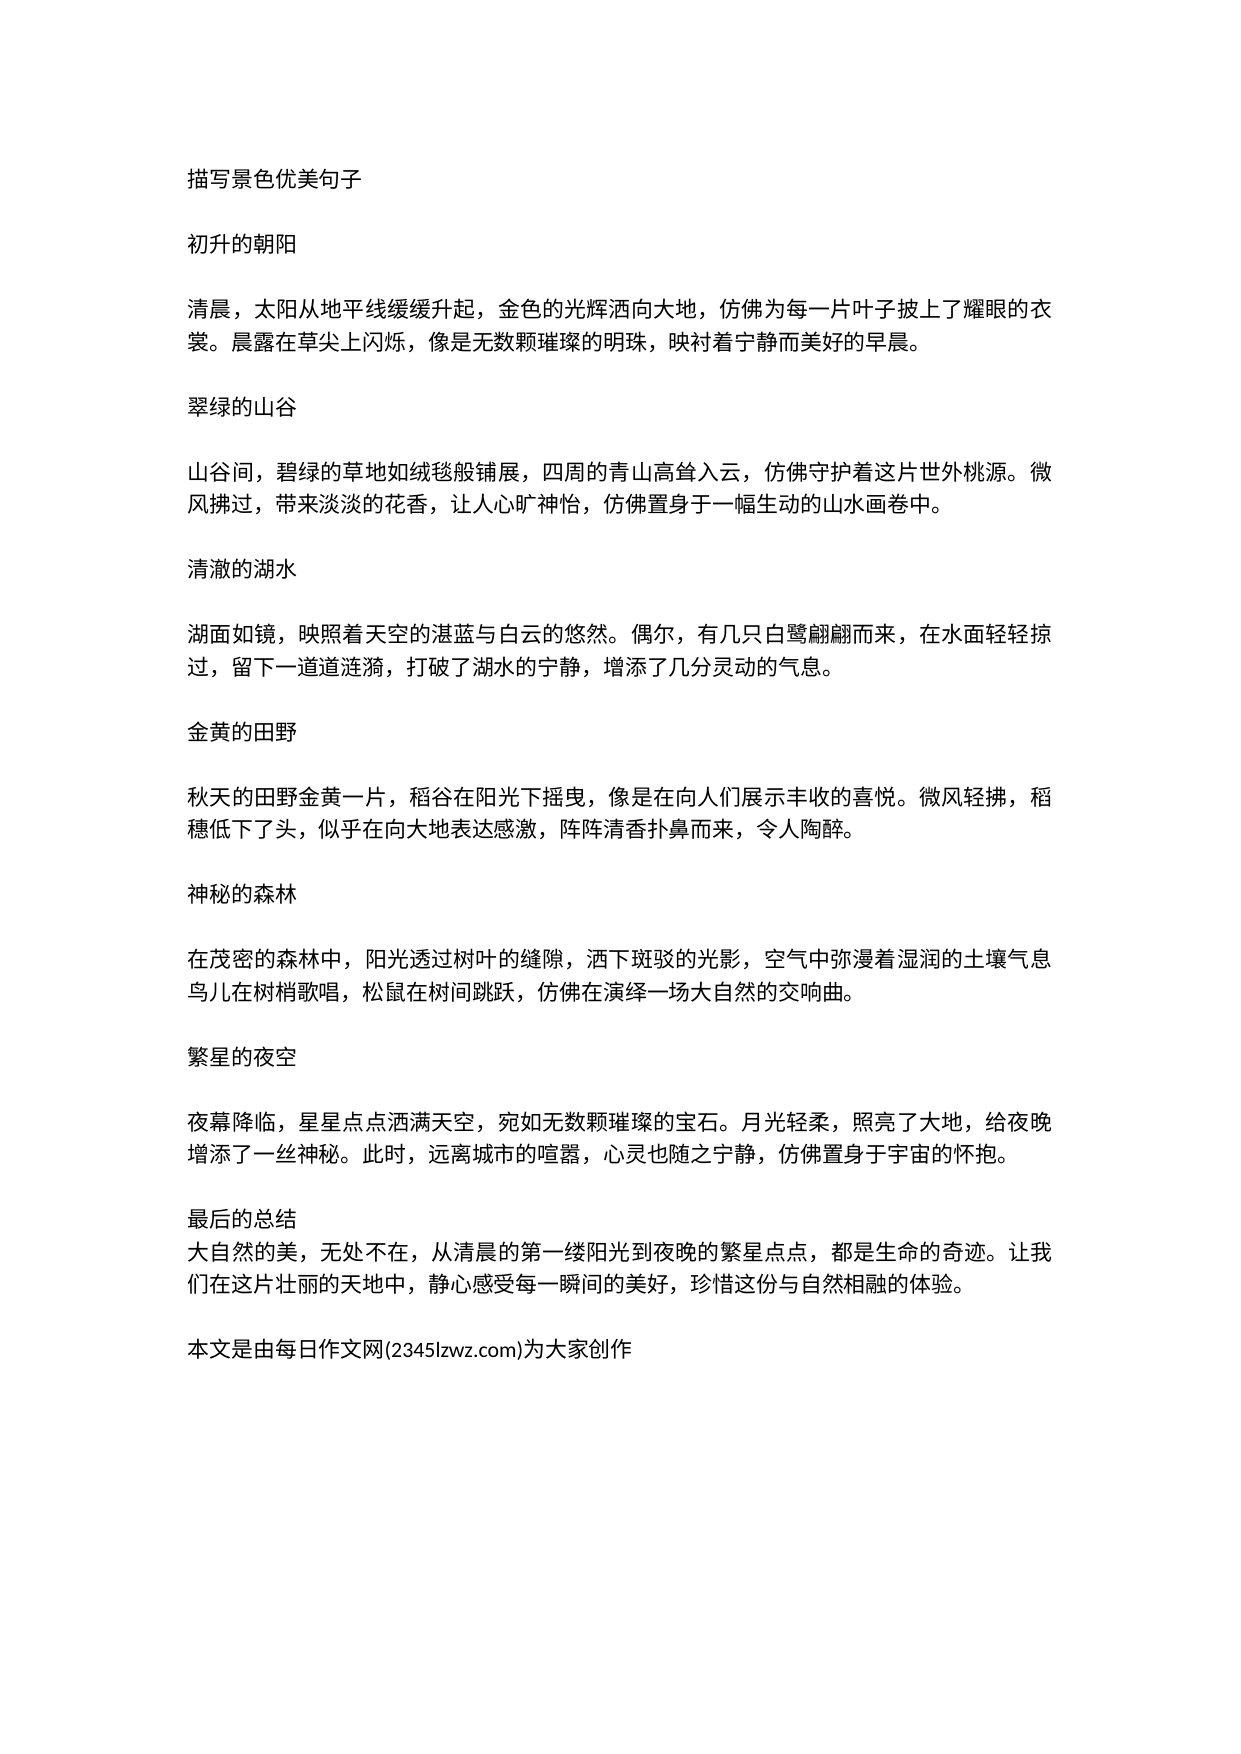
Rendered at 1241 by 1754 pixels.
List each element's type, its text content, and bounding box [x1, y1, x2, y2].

text 大自然的美，无处不在，从清晨的第一缕阳光到夜晚的繁星点点，都是生命的奇迹。让我们在这片壮丽的天地中，静心感受每一瞬间的美好，珍惜这份与自然相融的体验。 [187, 1234, 1053, 1299]
text 神秘的森林 [187, 877, 1053, 909]
text 金黄的田野 [187, 714, 1053, 747]
text 翠绿的山谷 [187, 389, 1053, 422]
text 繁星的夜空 [187, 1039, 1053, 1072]
text 在茂密的森林中，阳光透过树叶的缝隙，洒下斑驳的光影，空气中弥漫着湿润的土壤气息。鸟儿在树梢歌唱，松鼠在树间跳跃，仿佛在演绎一场大自然的交响曲。 [187, 942, 1053, 1007]
text 清晨，太阳从地平线缓缓升起，金色的光辉洒向大地，仿佛为每一片叶子披上了耀眼的衣裳。晨露在草尖上闪烁，像是无数颗璀璨的明珠，映衬着宁静而美好的早晨。 [187, 292, 1053, 357]
text 山谷间，碧绿的草地如绒毯般铺展，四周的青山高耸入云，仿佛守护着这片世外桃源。微风拂过，带来淡淡的花香，让人心旷神怡，仿佛置身于一幅生动的山水画卷中。 [187, 454, 1053, 519]
text 清澈的湖水 [187, 552, 1053, 584]
text 描写景色优美句子 [187, 162, 1053, 194]
text 本文是由每日作文网(2345lzwz.com)为大家创作 [187, 1332, 1053, 1364]
text 初升的朝阳 [187, 227, 1053, 259]
text 湖面如镜，映照着天空的湛蓝与白云的悠然。偶尔，有几只白鹭翩翩而来，在水面轻轻掠过，留下一道道涟漪，打破了湖水的宁静，增添了几分灵动的气息。 [187, 617, 1053, 682]
text 最后的总结 [187, 1202, 1053, 1234]
text 秋天的田野金黄一片，稻谷在阳光下摇曳，像是在向人们展示丰收的喜悦。微风轻拂，稻穗低下了头，似乎在向大地表达感激，阵阵清香扑鼻而来，令人陶醉。 [187, 779, 1053, 844]
text 夜幕降临，星星点点洒满天空，宛如无数颗璀璨的宝石。月光轻柔，照亮了大地，给夜晚增添了一丝神秘。此时，远离城市的喧嚣，心灵也随之宁静，仿佛置身于宇宙的怀抱。 [187, 1104, 1053, 1169]
